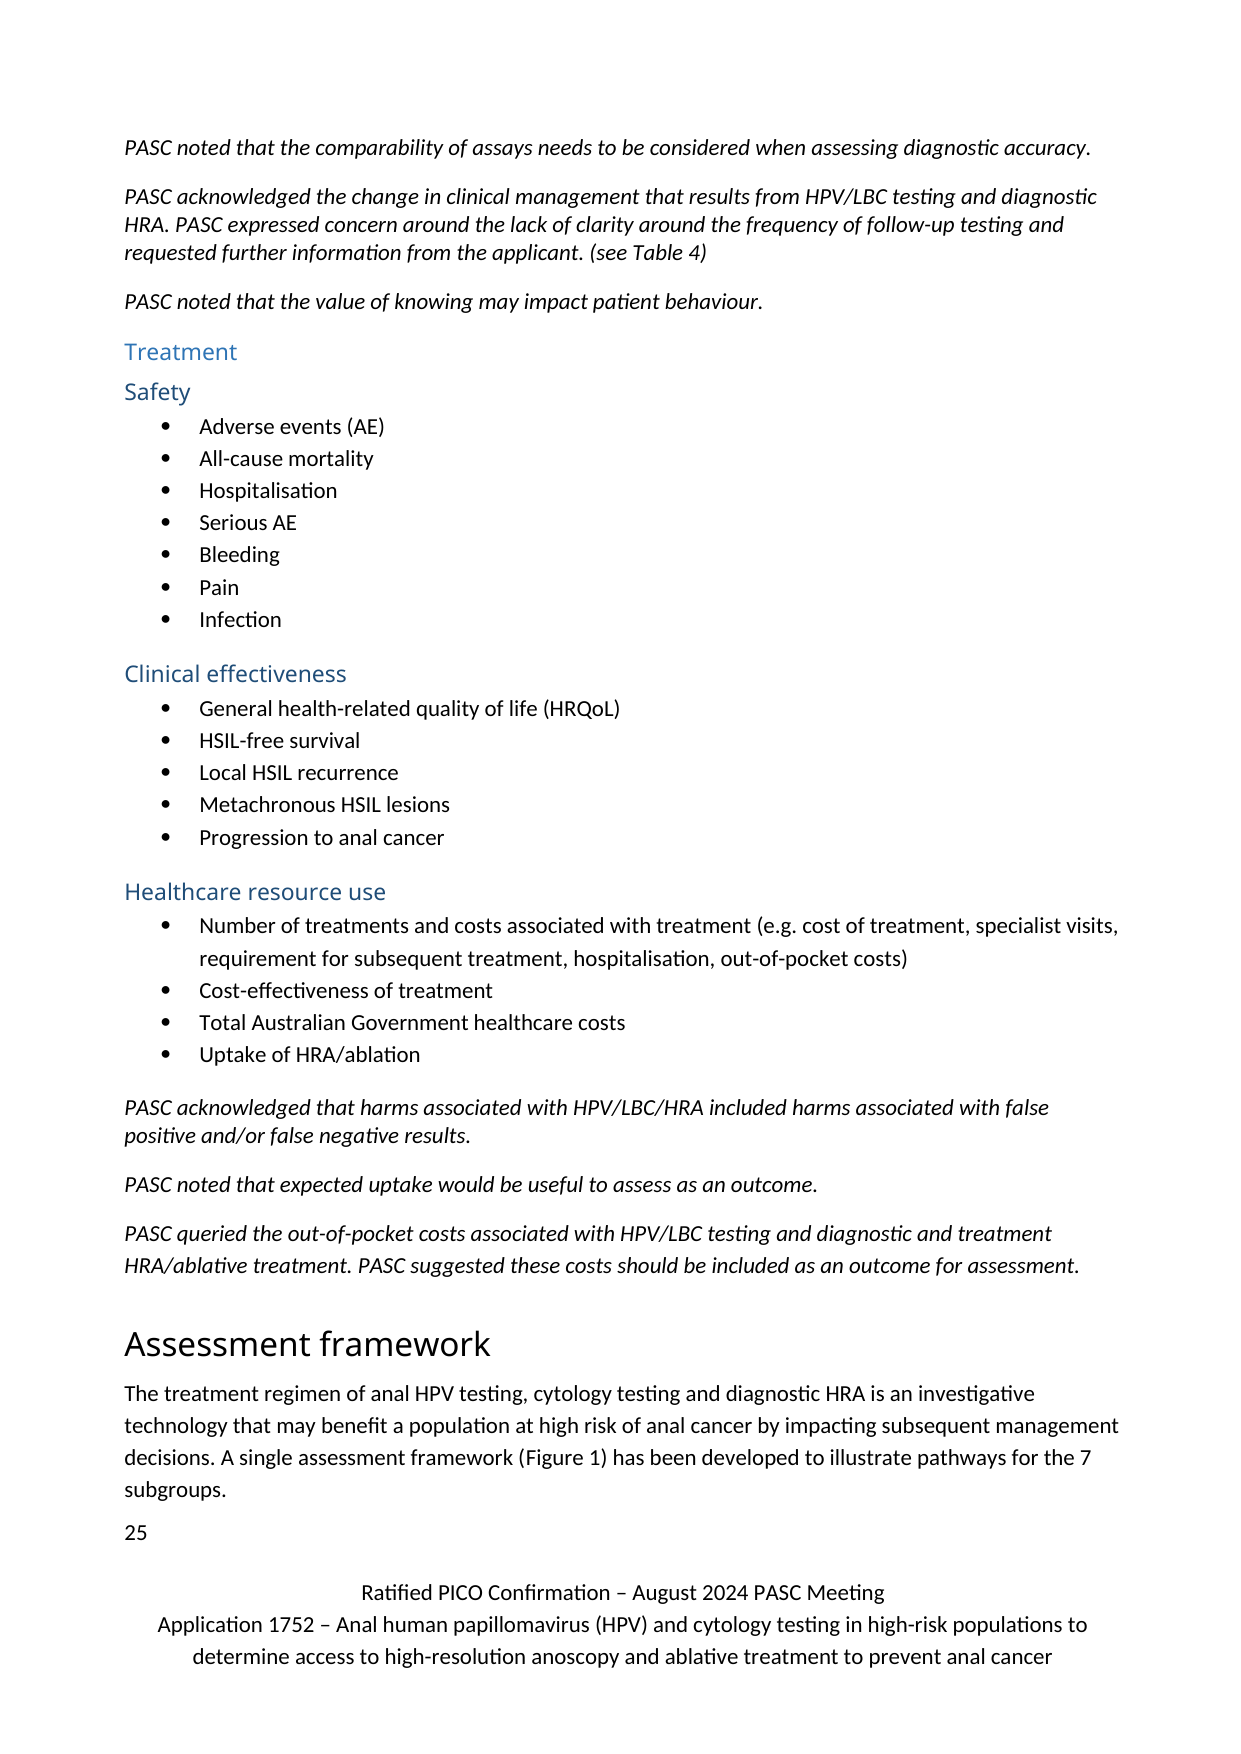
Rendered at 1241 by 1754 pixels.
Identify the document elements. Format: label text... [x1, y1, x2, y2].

list Total Australian Government healthcare costs [162, 1008, 1122, 1036]
list Adverse events (AE) [162, 412, 1122, 440]
text PASC acknowledged that harms associated with HPV/LBC/HRA included harms associated with false positive and/or false negative results. [124, 1093, 1122, 1149]
list Local HSIL recurrence [162, 758, 1122, 786]
list All-cause mortality [162, 444, 1122, 472]
text PASC acknowledged the change in clinical management that results from HPV/LBC testing and diagnostic HRA. PASC expressed concern around the lack of clarity around the frequency of follow-up testing and requested further information from the applicant. (see Table 4) [124, 182, 1122, 266]
subtitle Clinical effectiveness [124, 658, 1122, 689]
list Metachronous HSIL lesions [162, 790, 1122, 818]
list HSIL-free survival [162, 726, 1122, 754]
text The treatment regimen of anal HPV testing, cytology testing and diagnostic HRA is an investigative technology that may benefit a population at high risk of anal cancer by impacting subsequent management decisions. A single assessment framework (Figure 1) has been developed to illustrate pathways for the 7 subgroups. [124, 1379, 1122, 1503]
list Infection [162, 605, 1122, 633]
list Hospitalisation [162, 476, 1122, 504]
text PASC queried the out-of-pocket costs associated with HPV/LBC testing and diagnostic and treatment HRA/ablative treatment. PASC suggested these costs should be included as an outcome for assessment. [124, 1219, 1122, 1279]
list Cost-effectiveness of treatment [162, 976, 1122, 1004]
list Pain [162, 573, 1122, 601]
subtitle Healthcare resource use [124, 876, 1122, 907]
list General health-related quality of life (HRQoL) [162, 694, 1122, 722]
list Bleeding [162, 541, 1122, 568]
list Serious AE [162, 508, 1122, 536]
list Uptake of HRA/ablation [162, 1040, 1122, 1068]
subtitle Treatment [124, 336, 1122, 367]
list Number of treatments and costs associated with treatment (e.g. cost of treatment, specialist visits, requirement for subsequent treatment, hospitalisation, out-of-pocket costs) [162, 912, 1122, 972]
subtitle Safety [124, 376, 1122, 407]
text PASC noted that the comparability of assays needs to be considered when assessing diagnostic accuracy. [124, 133, 1122, 161]
text PASC noted that expected uptake would be useful to assess as an outcome. [124, 1170, 1122, 1198]
subtitle Assessment framework [124, 1321, 1122, 1366]
list Progression to anal cancer [162, 823, 1122, 851]
text PASC noted that the value of knowing may impact patient behaviour. [124, 287, 1122, 315]
